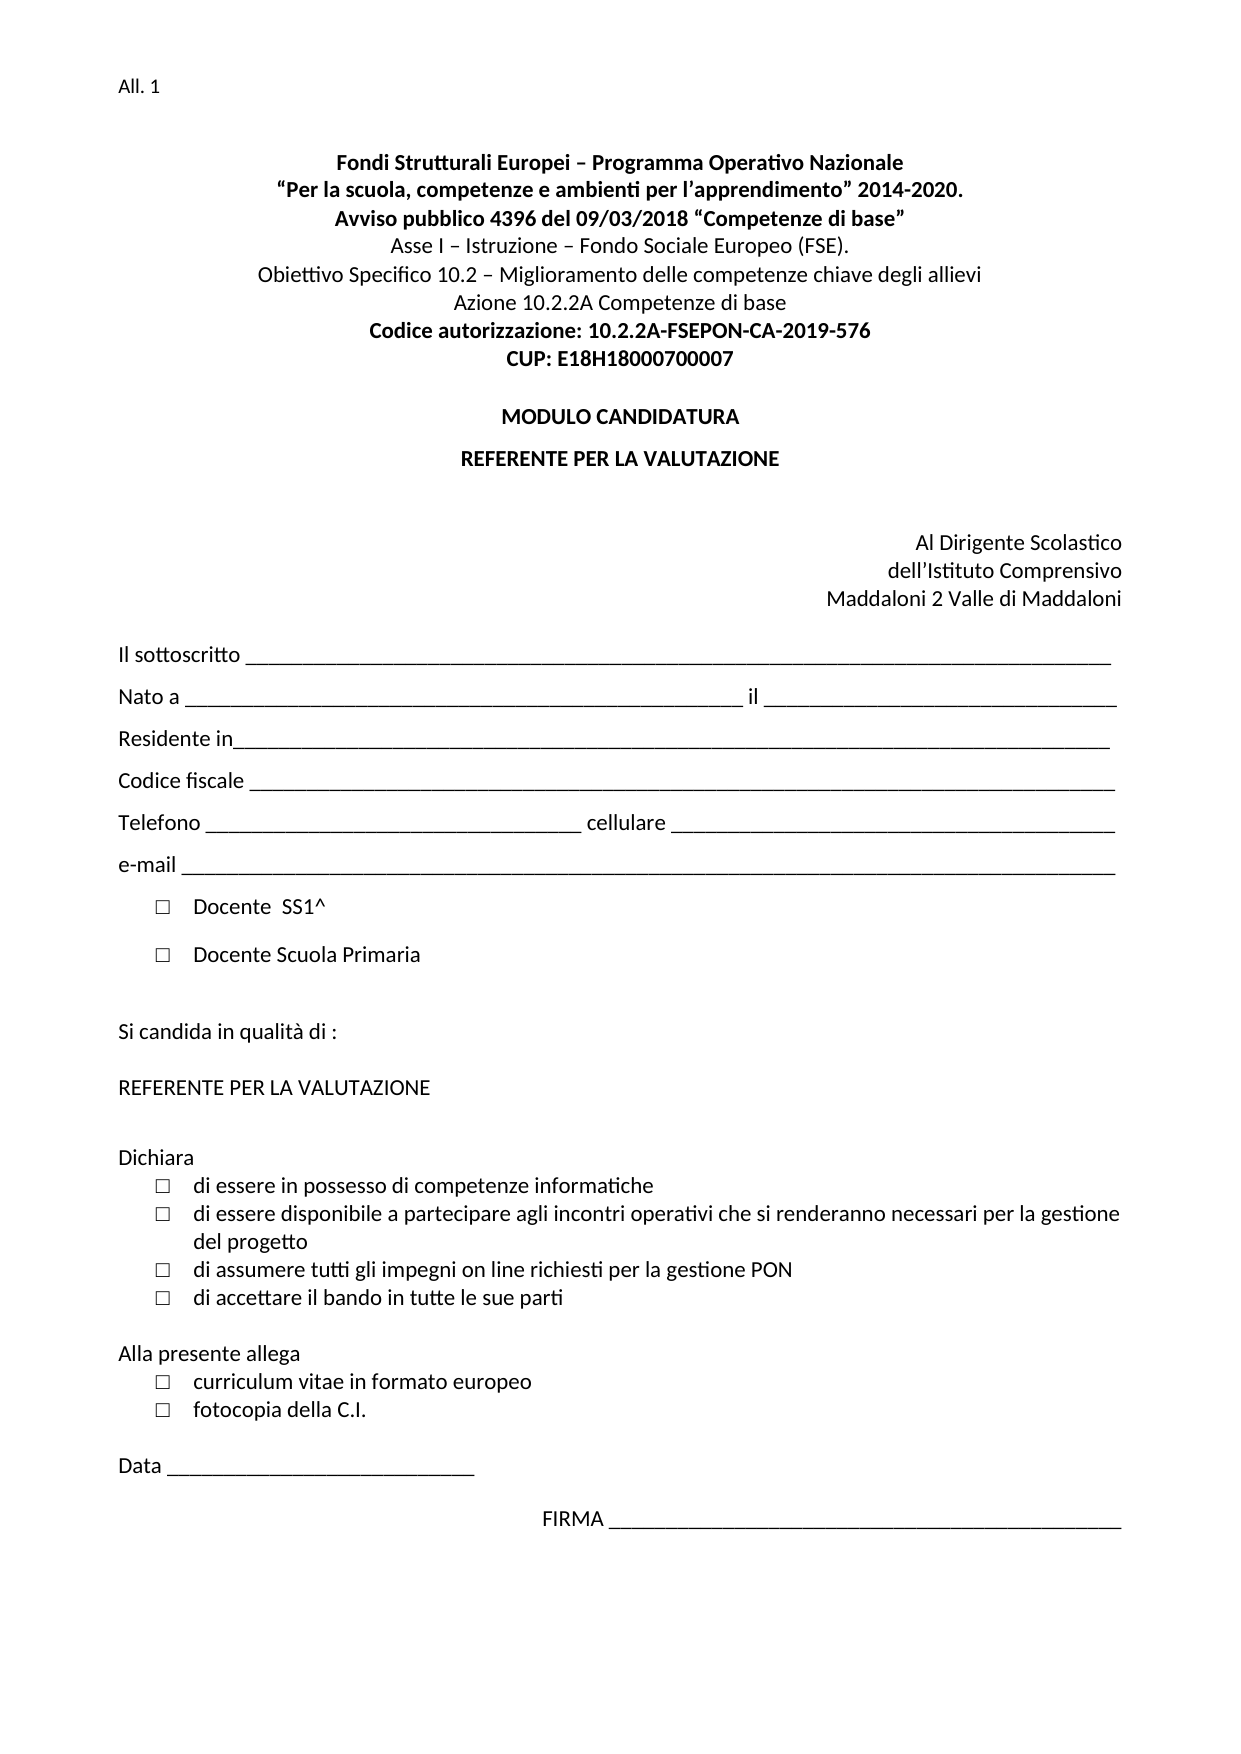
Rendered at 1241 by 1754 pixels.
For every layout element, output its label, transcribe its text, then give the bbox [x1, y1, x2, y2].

text Residente in_____________________________________________________________________________ [118, 724, 1122, 752]
text Nato a _________________________________________________ il _______________________________ [118, 682, 1122, 710]
list curriculum vitae in formato europeo [156, 1367, 1122, 1395]
text Asse I – Istruzione – Fondo Sociale Europeo (FSE). [118, 232, 1122, 260]
text Telefono _________________________________ cellulare _______________________________________ [118, 808, 1122, 836]
text Al Dirigente Scolastico [118, 528, 1122, 556]
text FIRMA _____________________________________________ [118, 1504, 1122, 1532]
text dell’Istituto Comprensivo [118, 556, 1122, 584]
text Codice autorizzazione: 10.2.2A-FSEPON-CA-2019-576 [118, 316, 1122, 344]
list Docente Scuola Primaria [156, 941, 1122, 968]
text CUP: E18H18000700007 [118, 344, 1122, 372]
list di assumere tutti gli impegni on line richiesti per la gestione PON [156, 1255, 1122, 1283]
text Maddaloni 2 Valle di Maddaloni [118, 584, 1122, 612]
list fotocopia della C.I. [156, 1395, 1122, 1423]
text Azione 10.2.2A Competenze di base [118, 288, 1122, 316]
text REFERENTE PER LA VALUTAZIONE [118, 444, 1122, 472]
text REFERENTE PER LA VALUTAZIONE [118, 1073, 1122, 1101]
text Dichiara [118, 1143, 1122, 1171]
text Il sottoscritto ____________________________________________________________________________ [118, 640, 1122, 668]
list di accettare il bando in tutte le sue parti [156, 1283, 1122, 1311]
text Data ___________________________ [118, 1451, 1122, 1479]
text MODULO CANDIDATURA [118, 402, 1122, 430]
text Fondi Strutturali Europei – Programma Operativo Nazionale [118, 148, 1122, 176]
text “Per la scuola, competenze e ambienti per l’apprendimento” 2014-2020. [118, 176, 1122, 204]
text Codice fiscale ____________________________________________________________________________ [118, 766, 1122, 794]
list di essere in possesso di competenze informatiche [156, 1171, 1122, 1199]
list Docente SS1^ [156, 892, 1122, 920]
text Si candida in qualità di : [118, 1017, 1122, 1045]
text Alla presente allega [118, 1339, 1122, 1367]
text Obiettivo Specifico 10.2 – Miglioramento delle competenze chiave degli allievi [118, 260, 1122, 288]
list di essere disponibile a partecipare agli incontri operativi che si renderanno necessari per la gestione del progetto [156, 1199, 1122, 1255]
text e-mail __________________________________________________________________________________ [118, 850, 1122, 878]
text Avviso pubblico 4396 del 09/03/2018 “Competenze di base” [118, 204, 1122, 232]
